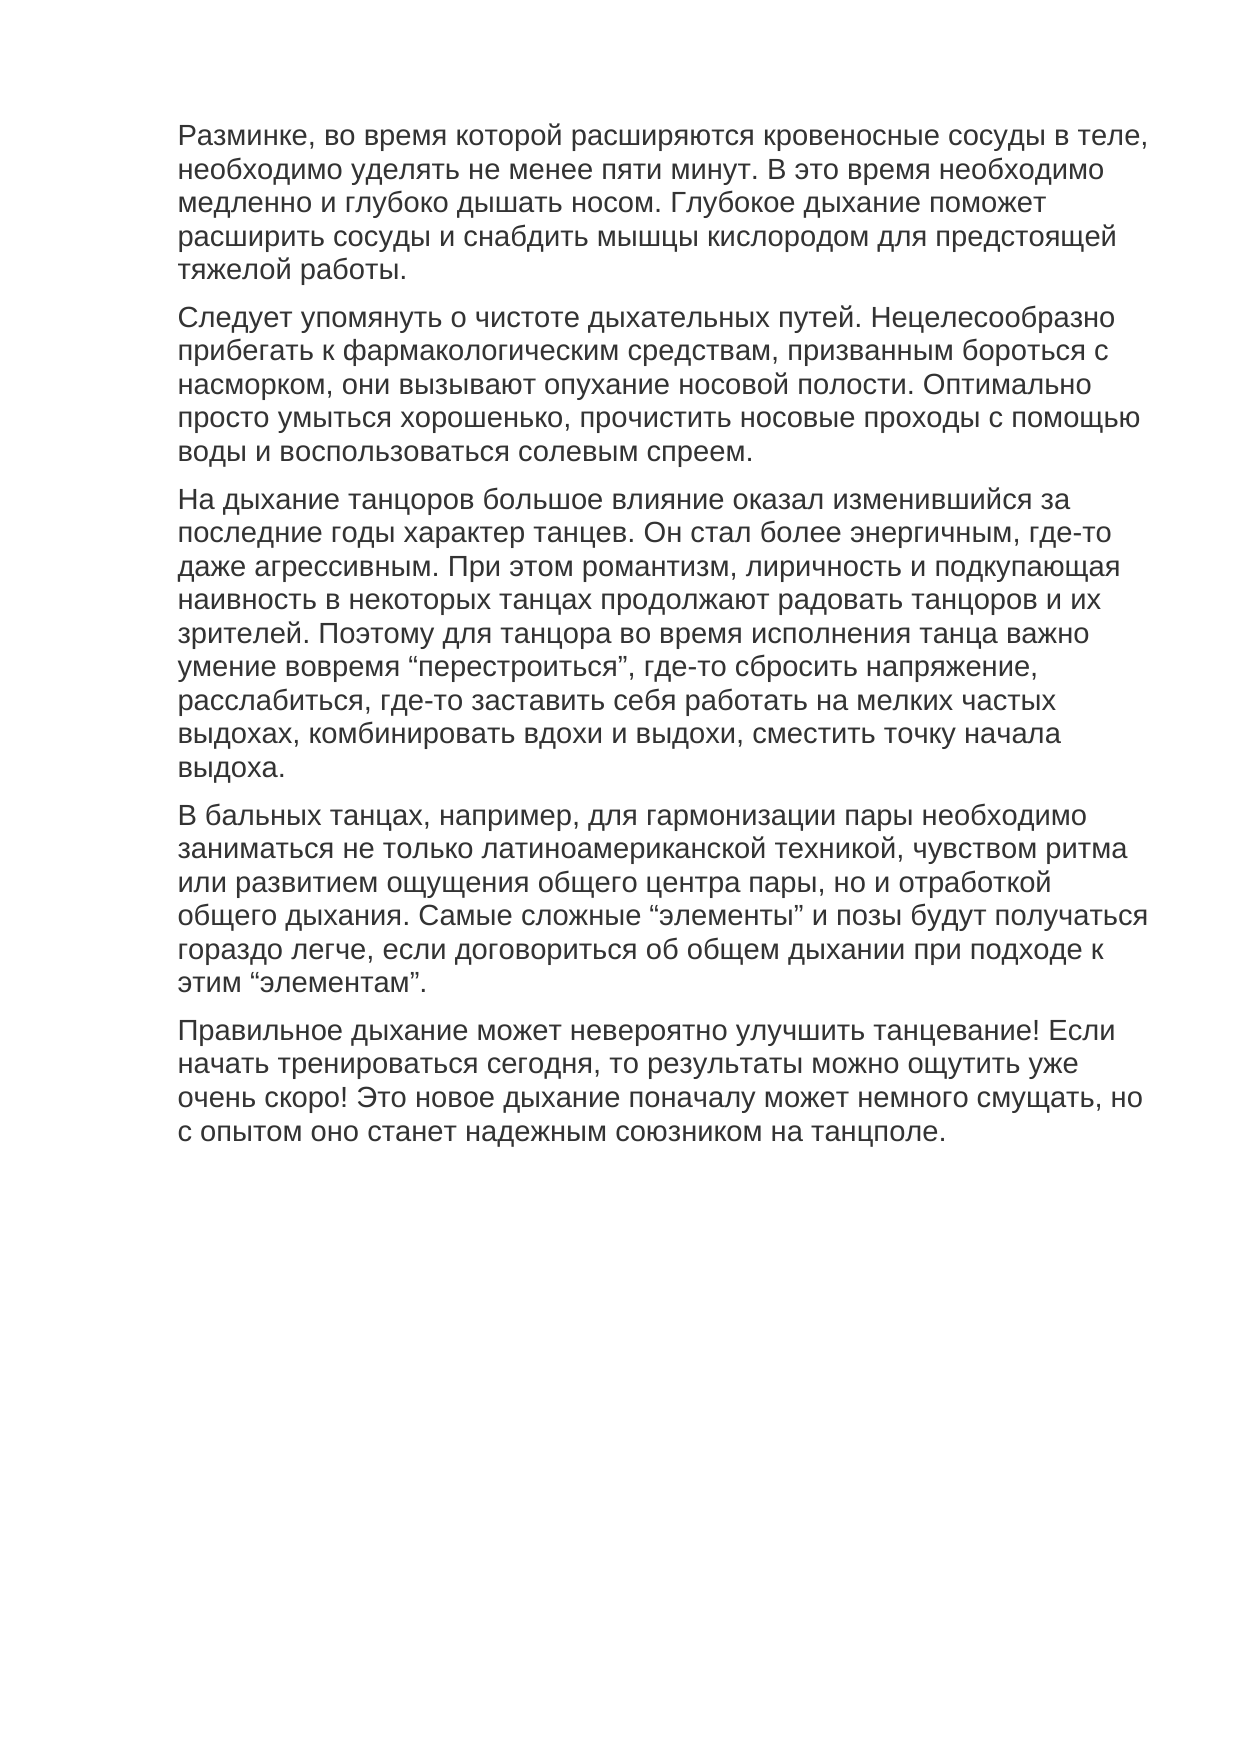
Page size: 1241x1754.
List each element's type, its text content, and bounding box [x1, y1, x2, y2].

text На дыхание танцоров большое влияние оказал изменившийся за последние годы характер танцев. Он стал более энергичным, где-то даже агрессивным. При этом романтизм, лиричность и подкупающая наивность в некоторых танцах продолжают радовать танцоров и их зрителей. Поэтому для танцора во время исполнения танца важно умение вовремя “перестроиться”, где-то сбросить напряжение, расслабиться, где-то заставить себя работать на мелких частых выдохах, комбинировать вдохи и выдохи, сместить точку начала выдоха. [177, 482, 1152, 783]
text В бальных танцах, например, для гармонизации пары необходимо заниматься не только латиноамериканской техникой, чувством ритма или развитием ощущения общего центра пары, но и отработкой общего дыхания. Самые сложные “элементы” и позы будут получаться гораздо легче, если договориться об общем дыхании при подходе к этим “элементам”. [177, 798, 1152, 999]
text Разминке, во время которой расширяются кровеносные сосуды в теле, необходимо уделять не менее пяти минут. В это время необходимо медленно и глубоко дышать носом. Глубокое дыхание поможет расширить сосуды и снабдить мышцы кислородом для предстоящей тяжелой работы. [177, 118, 1152, 286]
text Правильное дыхание может невероятно улучшить танцевание! Если начать тренироваться сегодня, то результаты можно ощутить уже очень скоро! Это новое дыхание поначалу может немного смущать, но с опытом оно станет надежным союзником на танцполе. [177, 1013, 1152, 1147]
text Следует упомянуть о чистоте дыхательных путей. Нецелесообразно прибегать к фармакологическим средствам, призванным бороться с насморком, они вызывают опухание носовой полости. Оптимально просто умыться хорошенько, прочистить носовые проходы с помощью воды и воспользоваться солевым спреем. [177, 300, 1152, 468]
